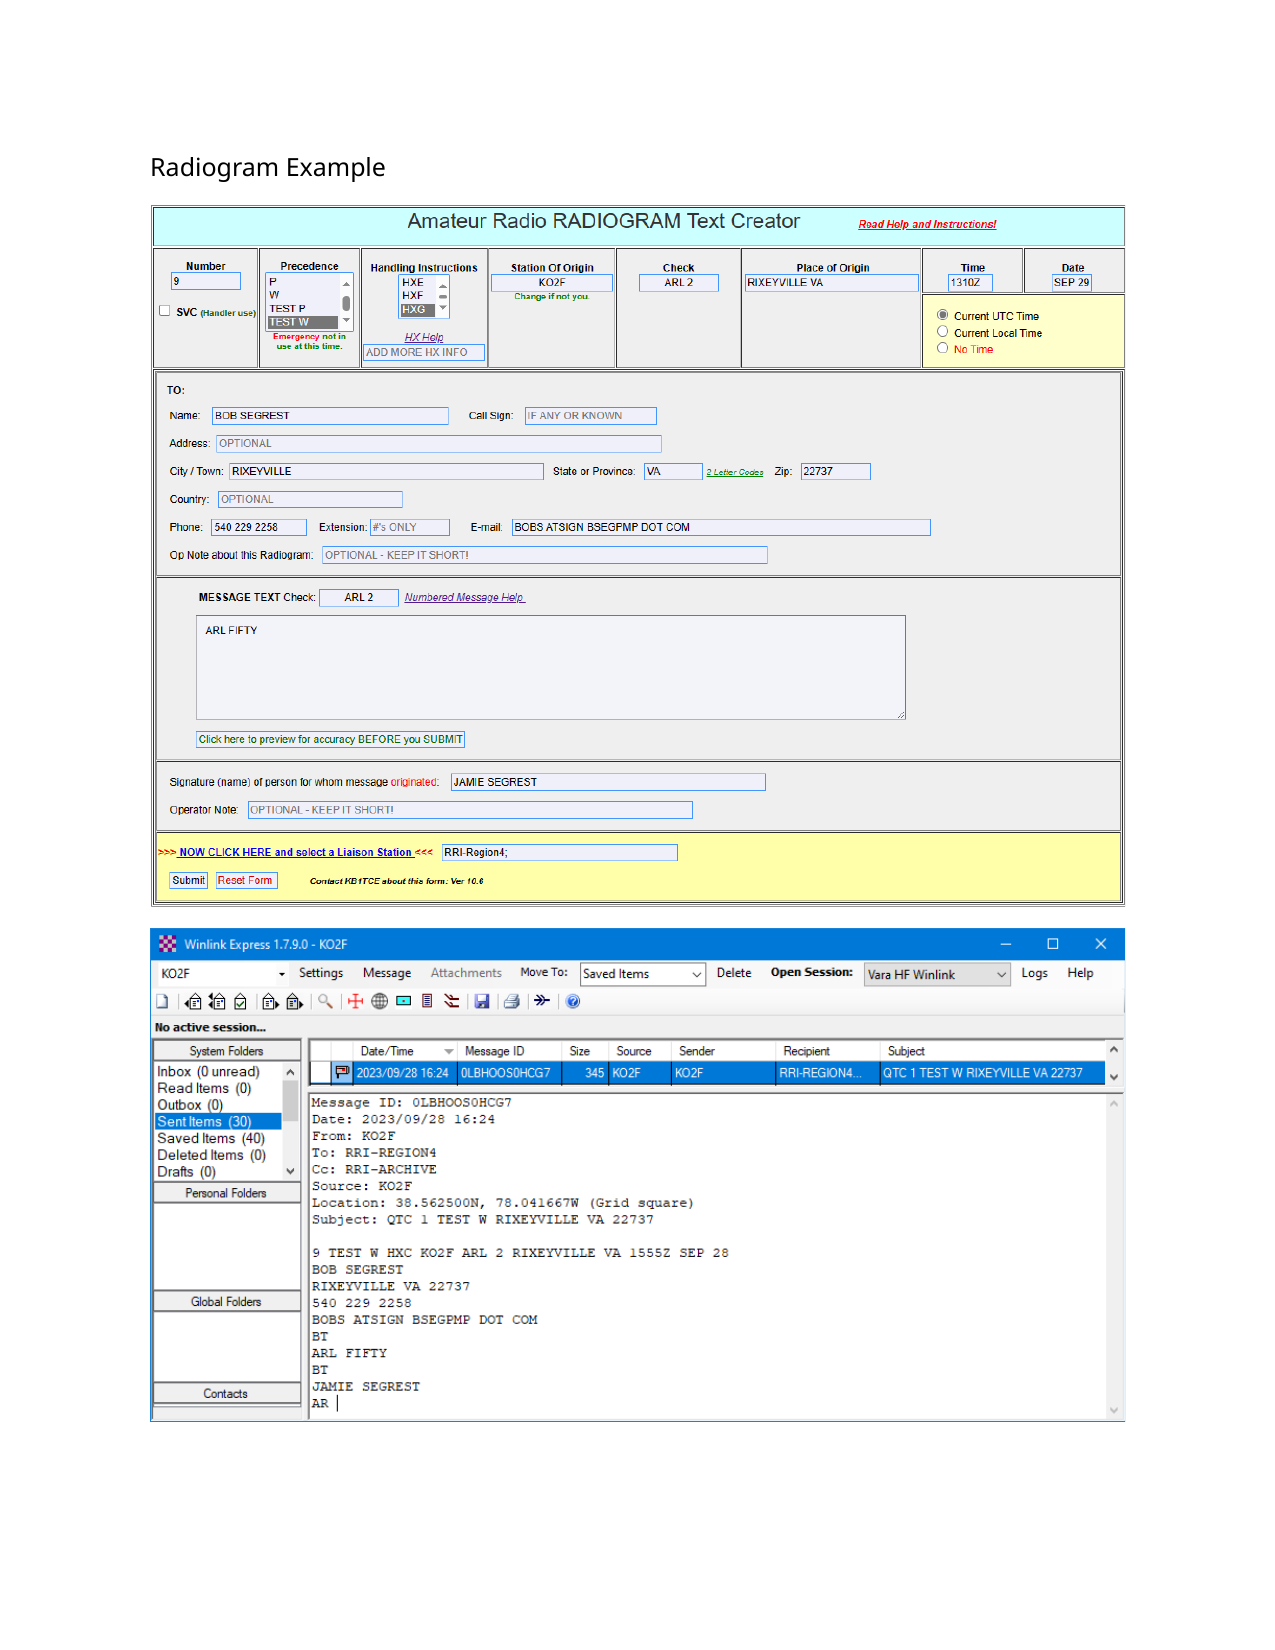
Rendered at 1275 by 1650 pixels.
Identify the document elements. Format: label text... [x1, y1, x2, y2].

text Radiogram Example [150, 150, 1125, 184]
picture [150, 928, 1125, 1422]
picture [150, 205, 1125, 907]
